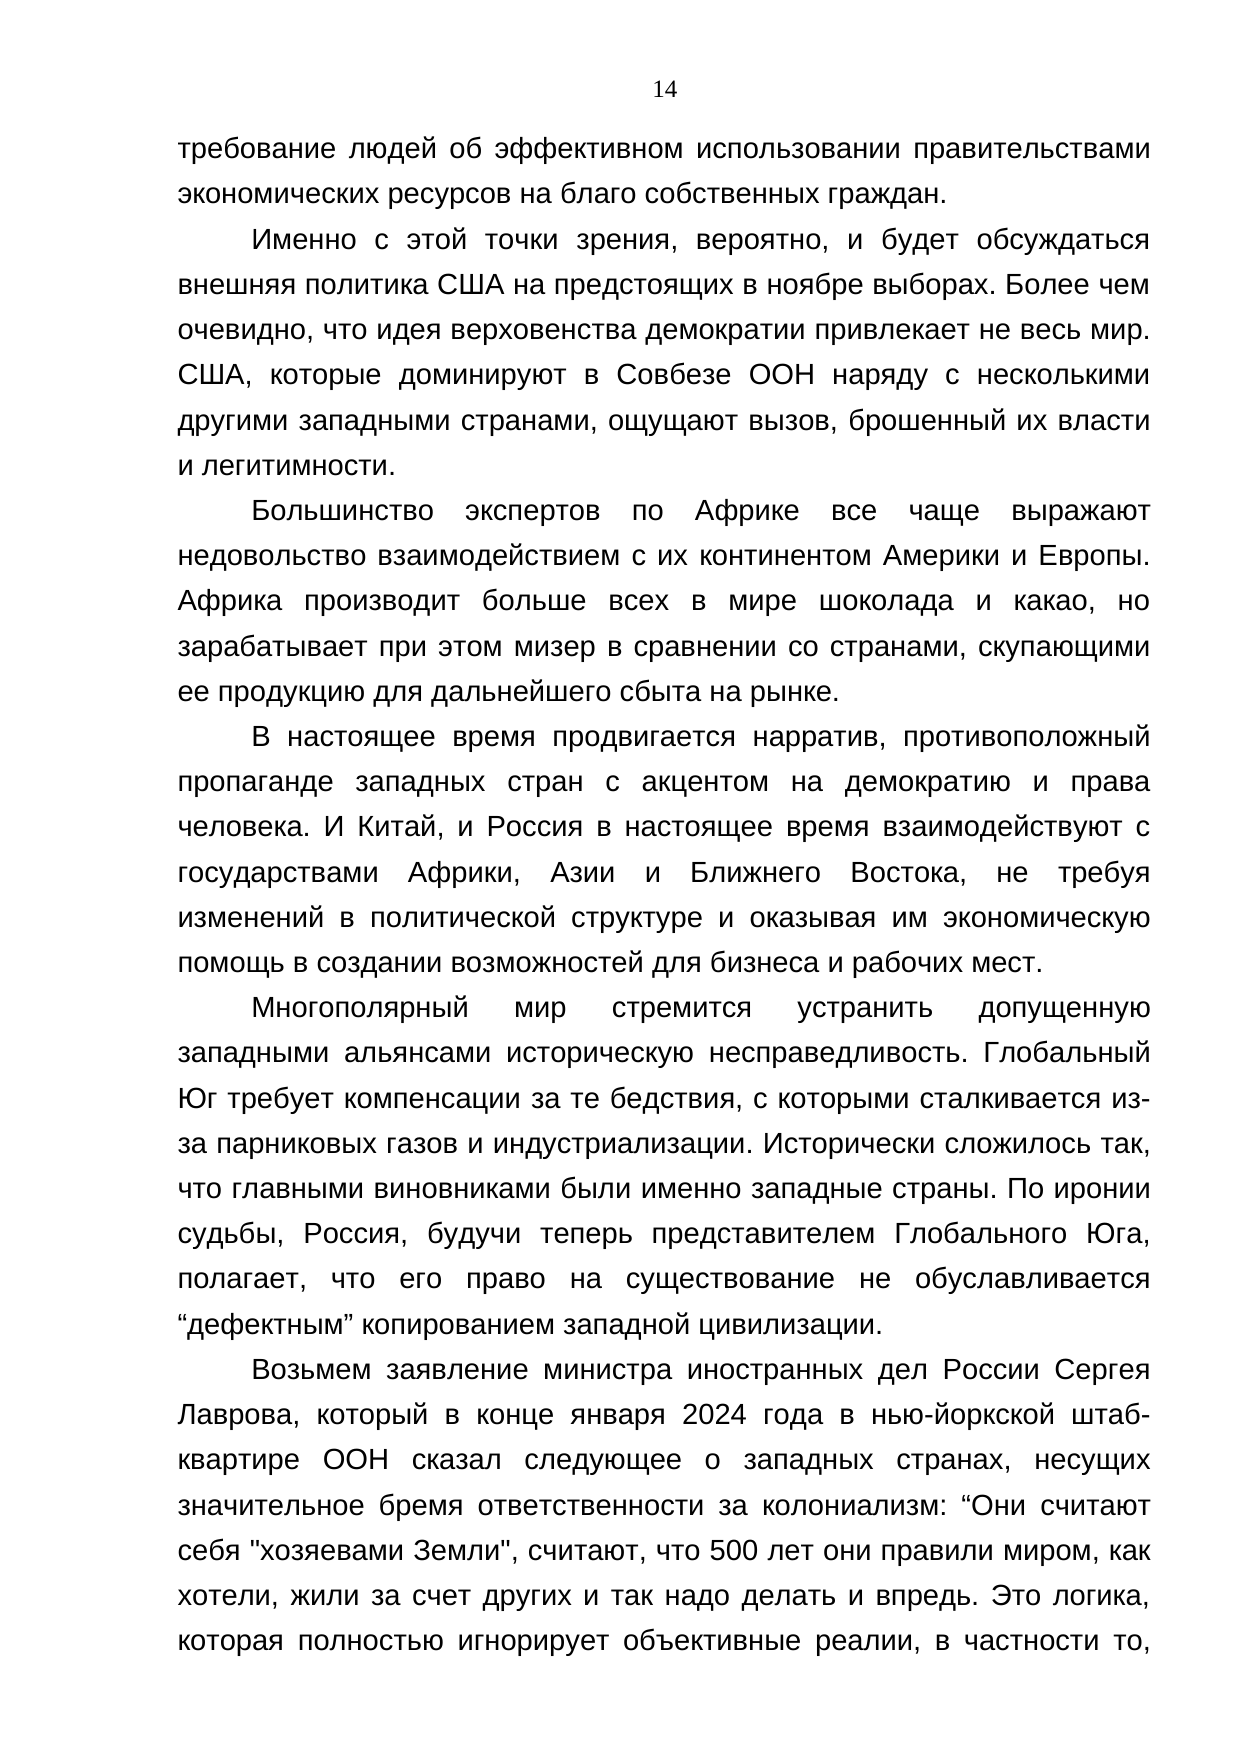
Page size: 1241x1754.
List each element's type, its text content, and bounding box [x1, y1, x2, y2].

text Многополярный мир стремится устранить допущенную западными альянсами историческую несправедливость. Глобальный Юг требует компенсации за те бедствия, с которыми сталкивается из-за парниковых газов и индустриализации. Исторически сложилось так, что главными виновниками были именно западные страны. По иронии судьбы, Россия, будучи теперь представителем Глобального Юга, полагает, что его право на существование не обуславливается “дефектным” копированием западной цивилизации. [177, 990, 1152, 1340]
text В настоящее время продвигается нарратив, противоположный пропаганде западных стран с акцентом на демократию и права человека. И Китай, и Россия в настоящее время взаимодействуют с государствами Африки, Азии и Ближнего Востока, не требуя изменений в политической структуре и оказывая им экономическую помощь в создании возможностей для бизнеса и рабочих мест. [177, 719, 1152, 978]
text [177, 1352, 1152, 1657]
text Большинство экспертов по Африке все чаще выражают недовольство взаимодействием с их континентом Америки и Европы. Африка производит больше всех в мире шоколада и какао, но зарабатывает при этом мизер в сравнении со странами, скупающими ее продукцию для дальнейшего сбыта на рынке. [177, 493, 1152, 707]
text Именно с этой точки зрения, вероятно, и будет обсуждаться внешняя политика США на предстоящих в ноябре выборах. Более чем очевидно, что идея верховенства демократии привлекает не весь мир. США, которые доминируют в Совбезе ООН наряду с несколькими другими западными странами, ощущают вызов, брошенный их власти и легитимности. [177, 222, 1152, 481]
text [177, 131, 1152, 210]
